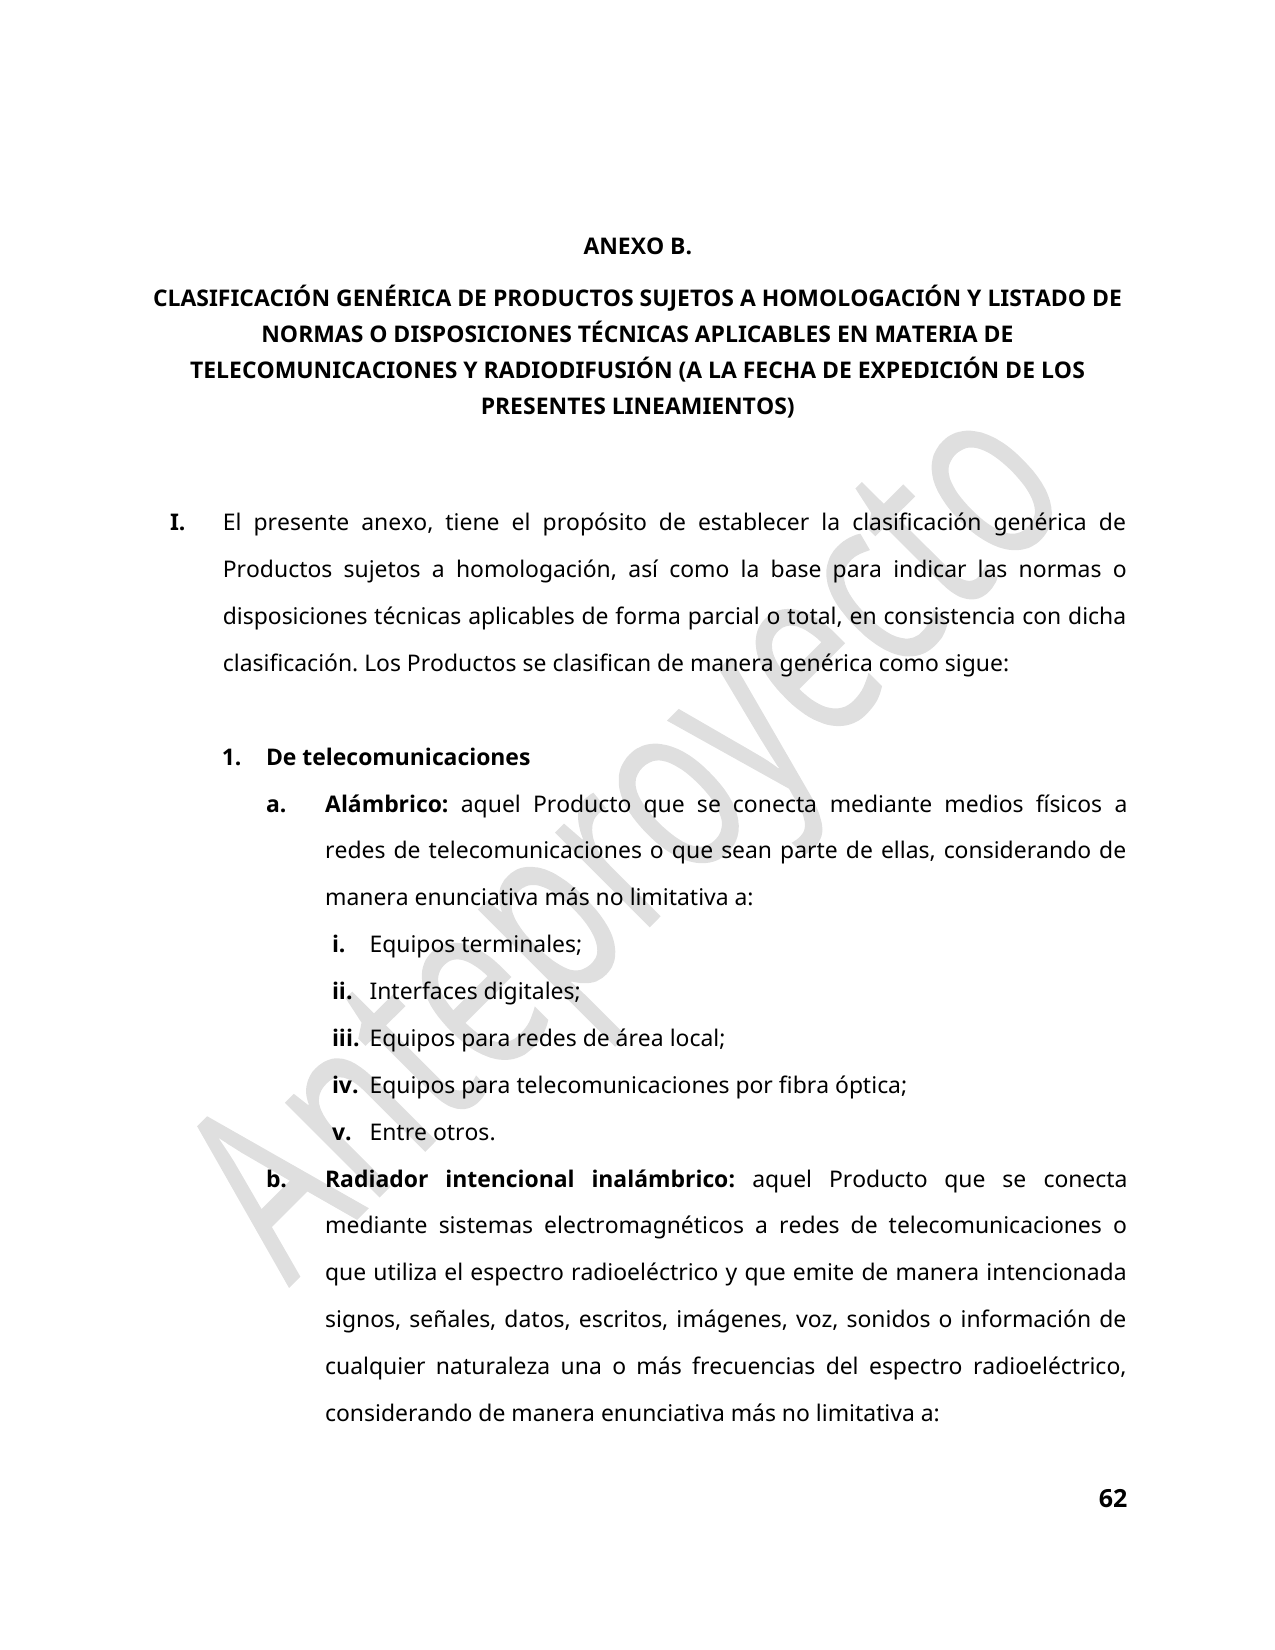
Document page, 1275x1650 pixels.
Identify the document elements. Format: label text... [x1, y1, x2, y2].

subtitle ANEXO B. [148, 230, 1127, 261]
list Equipos para redes de área local; [332, 1022, 1127, 1053]
list De telecomunicaciones [222, 741, 1127, 772]
list Alámbrico: aquel Producto que se conecta mediante medios físicos a redes de telecomunicaciones o que sean parte de ellas, considerando de manera enunciativa más no limitativa a: [266, 787, 1127, 912]
list Equipos para telecomunicaciones por fibra óptica; [332, 1069, 1127, 1100]
list Radiador intencional inalámbrico: aquel Producto que se conecta mediante sistemas electromagnéticos a redes de telecomunicaciones o que utiliza el espectro radioeléctrico y que emite de manera intencionada signos, señales, datos, escritos, imágenes, voz, sonidos o información de cualquier naturaleza una o más frecuencias del espectro radioeléctrico, considerando de manera enunciativa más no limitativa a: [266, 1162, 1127, 1428]
list Equipos terminales; [332, 928, 1127, 959]
list El presente anexo, tiene el propósito de establecer la clasificación genérica de Productos sujetos a homologación, así como la base para indicar las normas o disposiciones técnicas aplicables de forma parcial o total, en consistencia con dicha clasificación. Los Productos se clasifican de manera genérica como sigue: [185, 506, 1127, 678]
list Interfaces digitales; [332, 975, 1127, 1006]
subtitle CLASIFICACIÓN GENÉRICA DE PRODUCTOS SUJETOS A HOMOLOGACIÓN Y LISTADO DE NORMAS O DISPOSICIONES TÉCNICAS APLICABLES EN MATERIA DE TELECOMUNICACIONES Y RADIODIFUSIÓN (A LA FECHA DE EXPEDICIÓN DE LOS PRESENTES LINEAMIENTOS) [148, 282, 1127, 421]
list Entre otros. [332, 1116, 1127, 1147]
